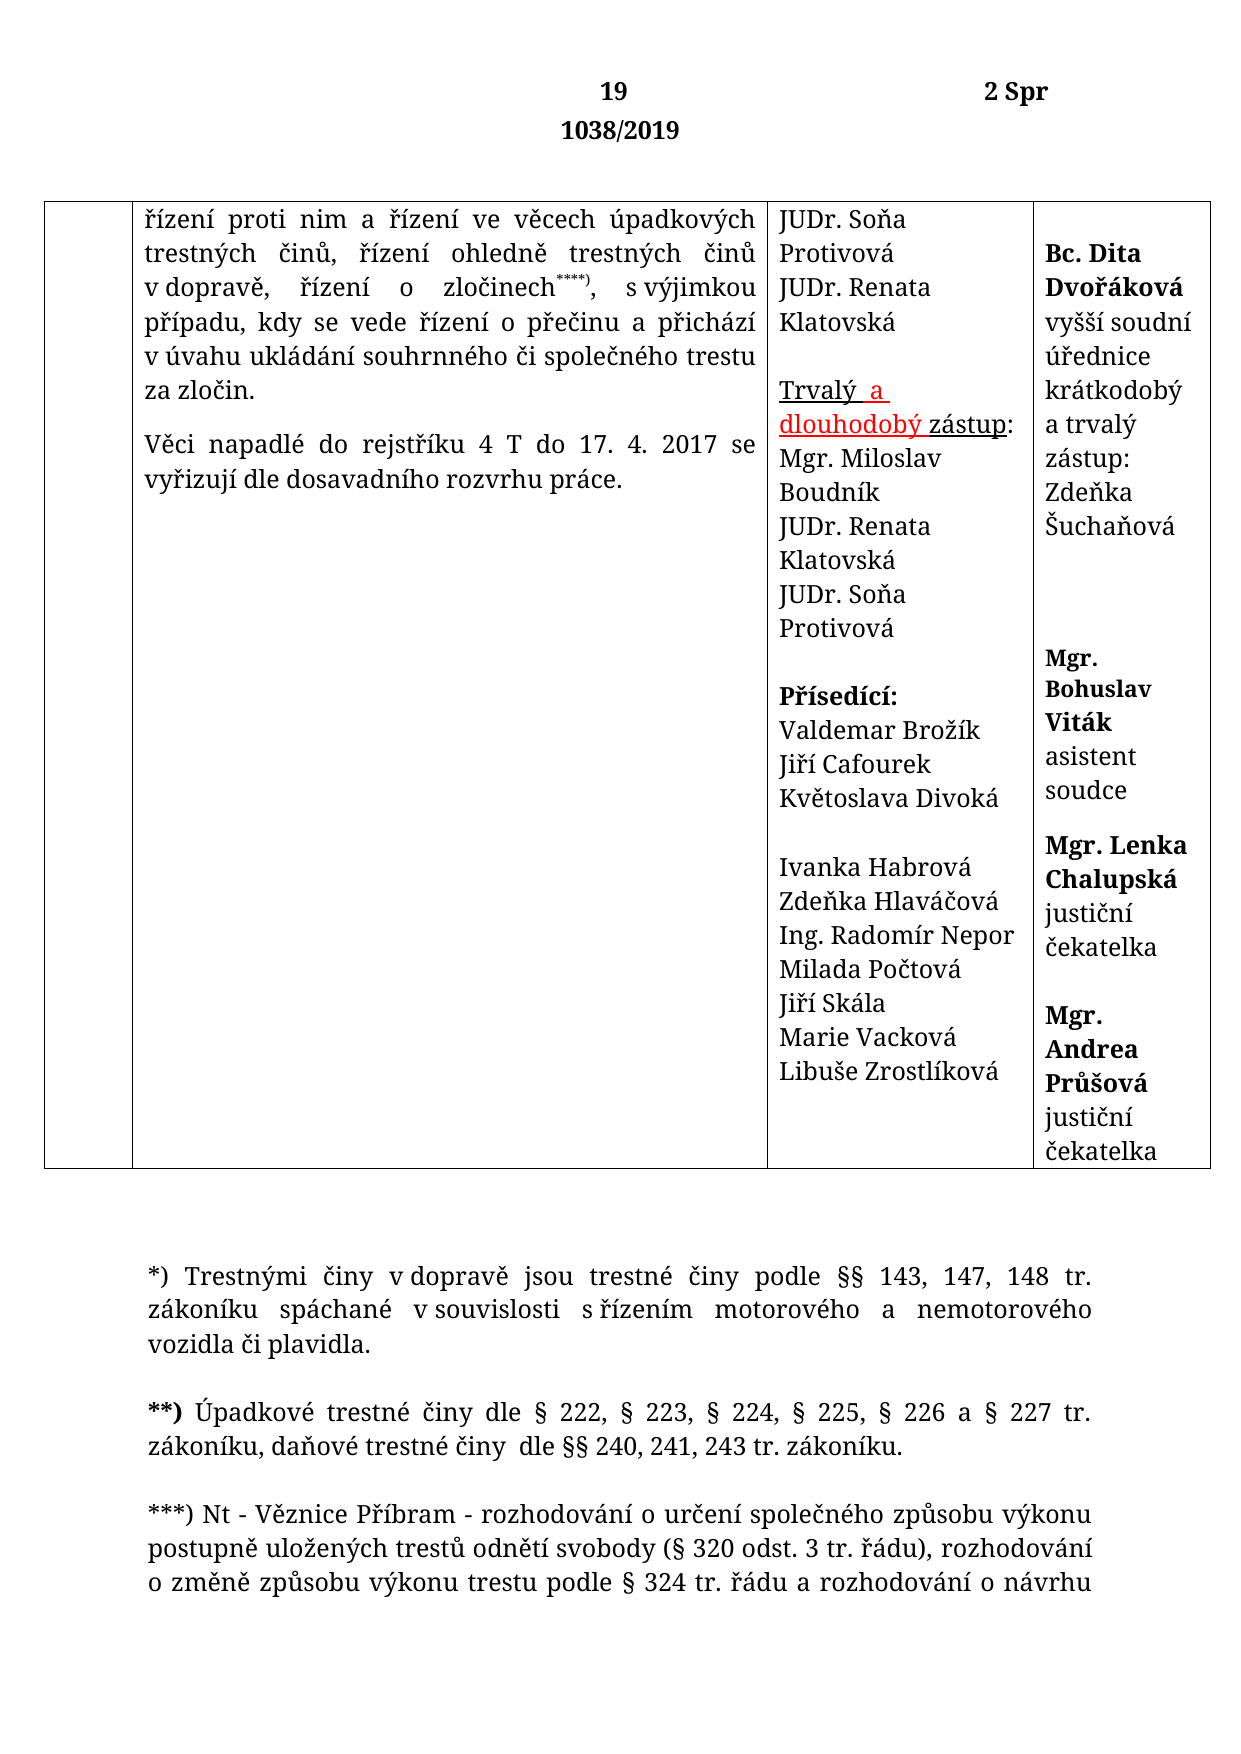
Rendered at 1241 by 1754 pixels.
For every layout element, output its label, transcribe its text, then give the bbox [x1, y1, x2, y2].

table_cell 4 [45, 202, 132, 1168]
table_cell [768, 202, 1033, 1168]
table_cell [1034, 202, 1210, 1168]
text **) Úpadkové trestné činy dle § 222, § 223, § 224, § 225, § 226 a § 227 tr. zákoníku, daňové trestné činy dle §§ 240, 241, 243 tr. zákoníku. [148, 1394, 1093, 1462]
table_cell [133, 202, 767, 1168]
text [148, 1497, 1093, 1599]
text *) Trestnými činy v dopravě jsou trestné činy podle §§ 143, 147, 148 tr. zákoníku spáchané v souvislosti s řízením motorového a nemotorového vozidla či plavidla. [148, 1258, 1093, 1360]
